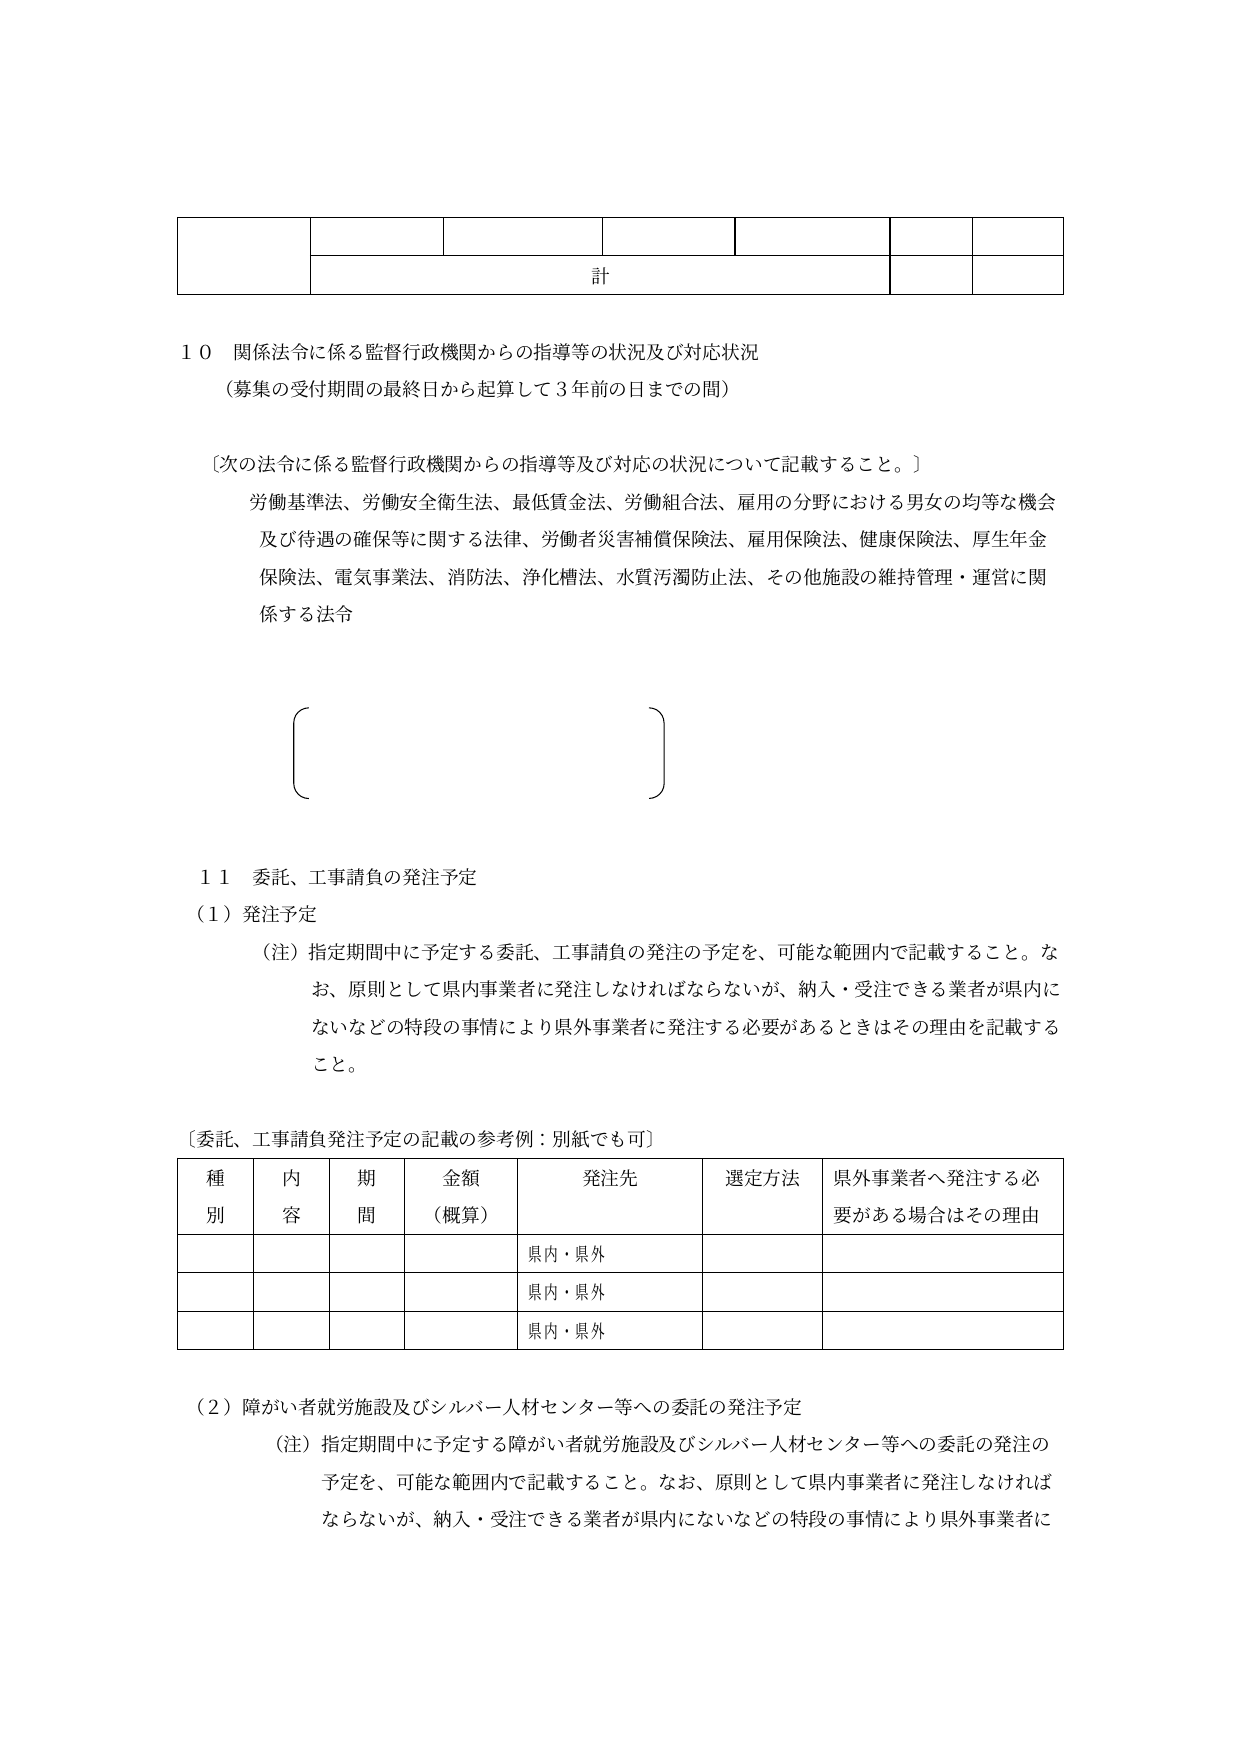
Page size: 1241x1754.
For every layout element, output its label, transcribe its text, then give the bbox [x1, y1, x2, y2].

table_cell 計 [311, 256, 889, 294]
text 労働基準法、労働安全衛生法、最低賃金法、労働組合法、雇用の分野における男女の均等な機会及び待遇の確保等に関する法律、労働者災害補償保険法、雇用保険法、健康保険法、厚生年金保険法、電気事業法、消防法、浄化槽法、水質汚濁防止法、その他施設の維持管理・運営に関係する法令 [177, 482, 1063, 632]
text １１ 委託、工事請負の発注予定 [177, 857, 1063, 895]
table_cell 県内・県外 [518, 1235, 702, 1272]
table_cell [891, 218, 972, 255]
table_header 金額 （概算） [405, 1159, 517, 1233]
table_cell 県内・県外 [518, 1312, 702, 1349]
text 〔委託、工事請負発注予定の記載の参考例：別紙でも可〕 [177, 1120, 1063, 1157]
table_cell [405, 1273, 517, 1311]
table_header 県外事業者へ発注する必要がある場合はその理由 [823, 1159, 1063, 1233]
table_cell [178, 1273, 253, 1311]
table_cell [311, 218, 443, 255]
table_header 期 間 [330, 1159, 404, 1233]
table_cell [703, 1312, 822, 1349]
table_header 選定方法 [703, 1159, 822, 1233]
table_cell [254, 1273, 329, 1311]
text （２）障がい者就労施設及びシルバー人材センター等への委託の発注予定 [177, 1388, 1063, 1425]
table_cell [330, 1235, 404, 1272]
text （１）発注予定 [177, 895, 1063, 932]
table_cell [823, 1273, 1063, 1311]
table_cell [330, 1273, 404, 1311]
table_cell [405, 1312, 517, 1349]
table_cell [891, 256, 972, 294]
table_cell [973, 218, 1063, 255]
table_cell [823, 1235, 1063, 1272]
table_cell [703, 1273, 822, 1311]
text 〔次の法令に係る監督行政機関からの指導等及び対応の状況について記載すること。〕 [177, 445, 1063, 482]
text （募集の受付期間の最終日から起算して３年前の日までの間） [177, 370, 1063, 407]
table_header 発注先 [518, 1159, 702, 1233]
table_cell [178, 1235, 253, 1272]
table_cell [254, 1312, 329, 1349]
table_cell [178, 1312, 253, 1349]
table_cell [254, 1235, 329, 1272]
table_header 内 容 [254, 1159, 329, 1233]
table_cell [703, 1235, 822, 1272]
table_cell [330, 1312, 404, 1349]
table_cell 県内・県外 [518, 1273, 702, 1311]
text （注）指定期間中に予定する委託、工事請負の発注の予定を、可能な範囲内で記載すること。なお、原則として県内事業者に発注しなければならないが、納入・受注できる業者が県内にないなどの特段の事情により県外事業者に発注する必要があるときはその理由を記載すること。 [177, 932, 1063, 1082]
table_cell [603, 218, 734, 255]
table_cell [973, 256, 1063, 294]
text １０ 関係法令に係る監督行政機関からの指導等の状況及び対応状況 [177, 332, 1063, 370]
table_cell [736, 218, 889, 255]
table_header 種 別 [178, 1159, 253, 1233]
table_cell [444, 218, 602, 255]
table_cell [823, 1312, 1063, 1349]
table_cell [405, 1235, 517, 1272]
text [265, 1425, 1063, 1538]
